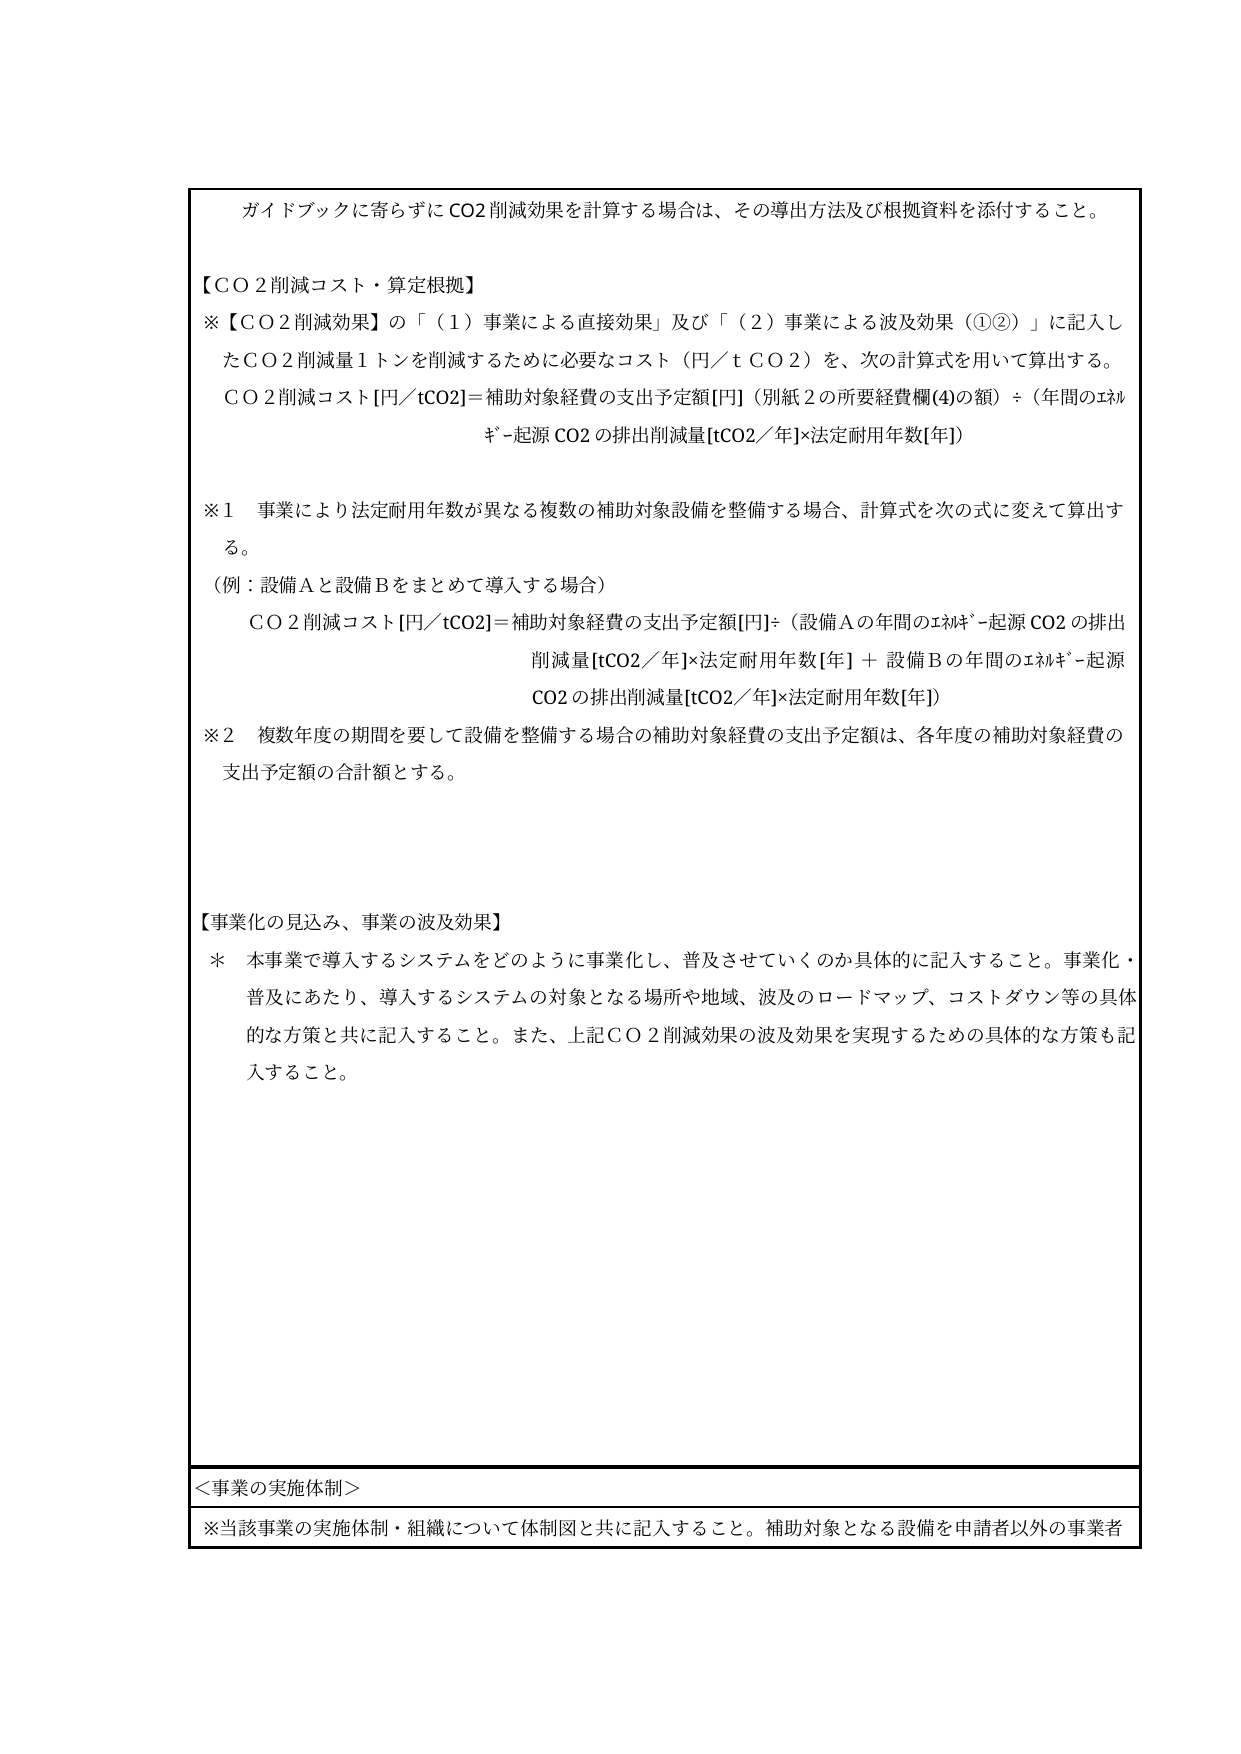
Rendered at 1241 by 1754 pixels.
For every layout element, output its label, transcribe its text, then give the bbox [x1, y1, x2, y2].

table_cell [191, 1508, 1139, 1546]
table_cell ＜事業の実施体制＞ [191, 1469, 1139, 1506]
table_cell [191, 190, 1139, 1465]
